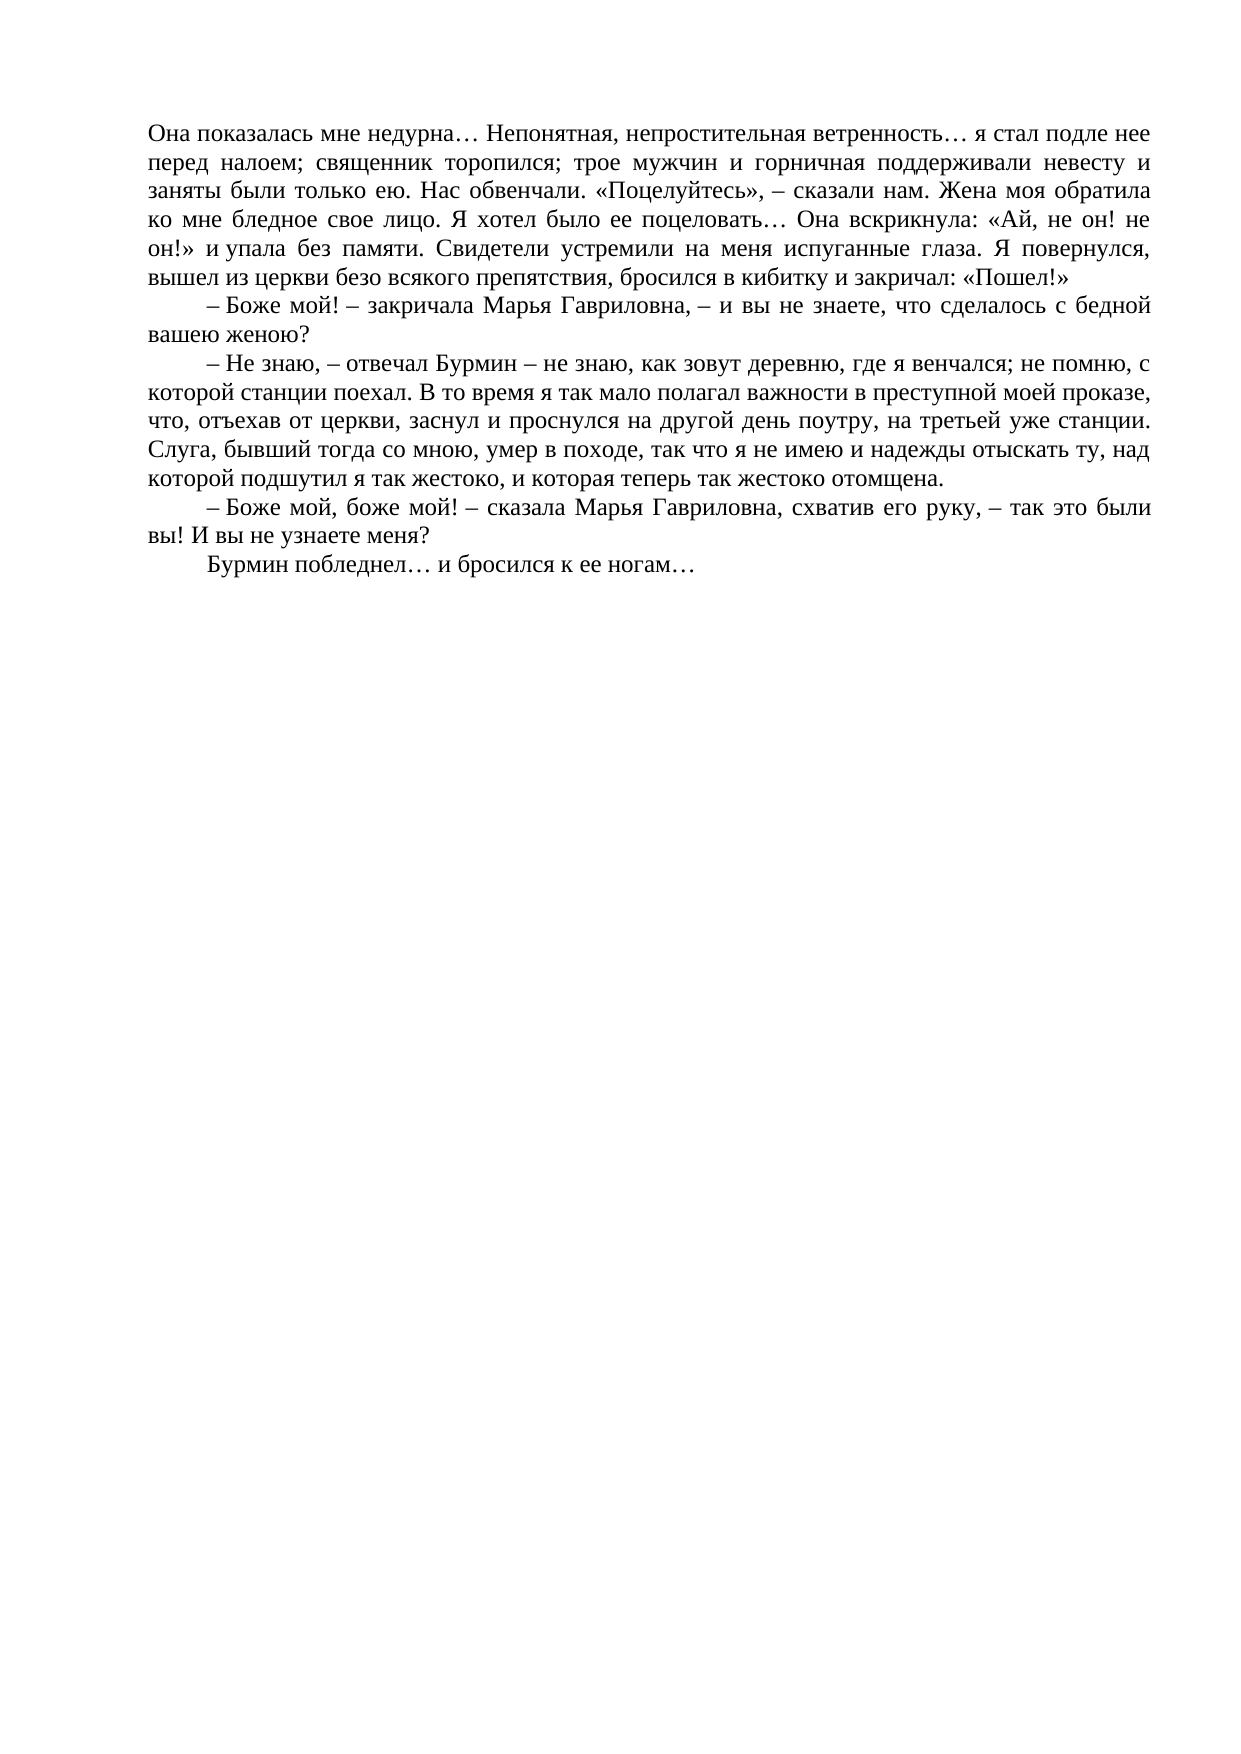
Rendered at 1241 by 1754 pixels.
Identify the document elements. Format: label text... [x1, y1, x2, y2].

text Бурмин побледнел… и бросился к ее ногам… [148, 549, 1152, 578]
text – Не знаю, – отвечал Бурмин – не знаю, как зовут деревню, где я венчался; не помню, с которой станции поехал. В то время я так мало полагал важности в преступной моей проказе, что, отъехав от церкви, заснул и проснулся на другой день поутру, на третьей уже станции. Слуга, бывший тогда со мною, умер в походе, так что я не имею и надежды отыскать ту, над которой подшутил я так жестоко, и которая теперь так жестоко отомщена. [148, 348, 1152, 492]
text – Боже мой, боже мой! – сказала Марья Гавриловна, схватив его руку, – так это были вы! И вы не узнаете меня? [148, 492, 1152, 549]
text – Боже мой! – закричала Марья Гавриловна, – и вы не знаете, что сделалось с бедной вашею женою? [148, 291, 1152, 348]
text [148, 118, 1152, 291]
